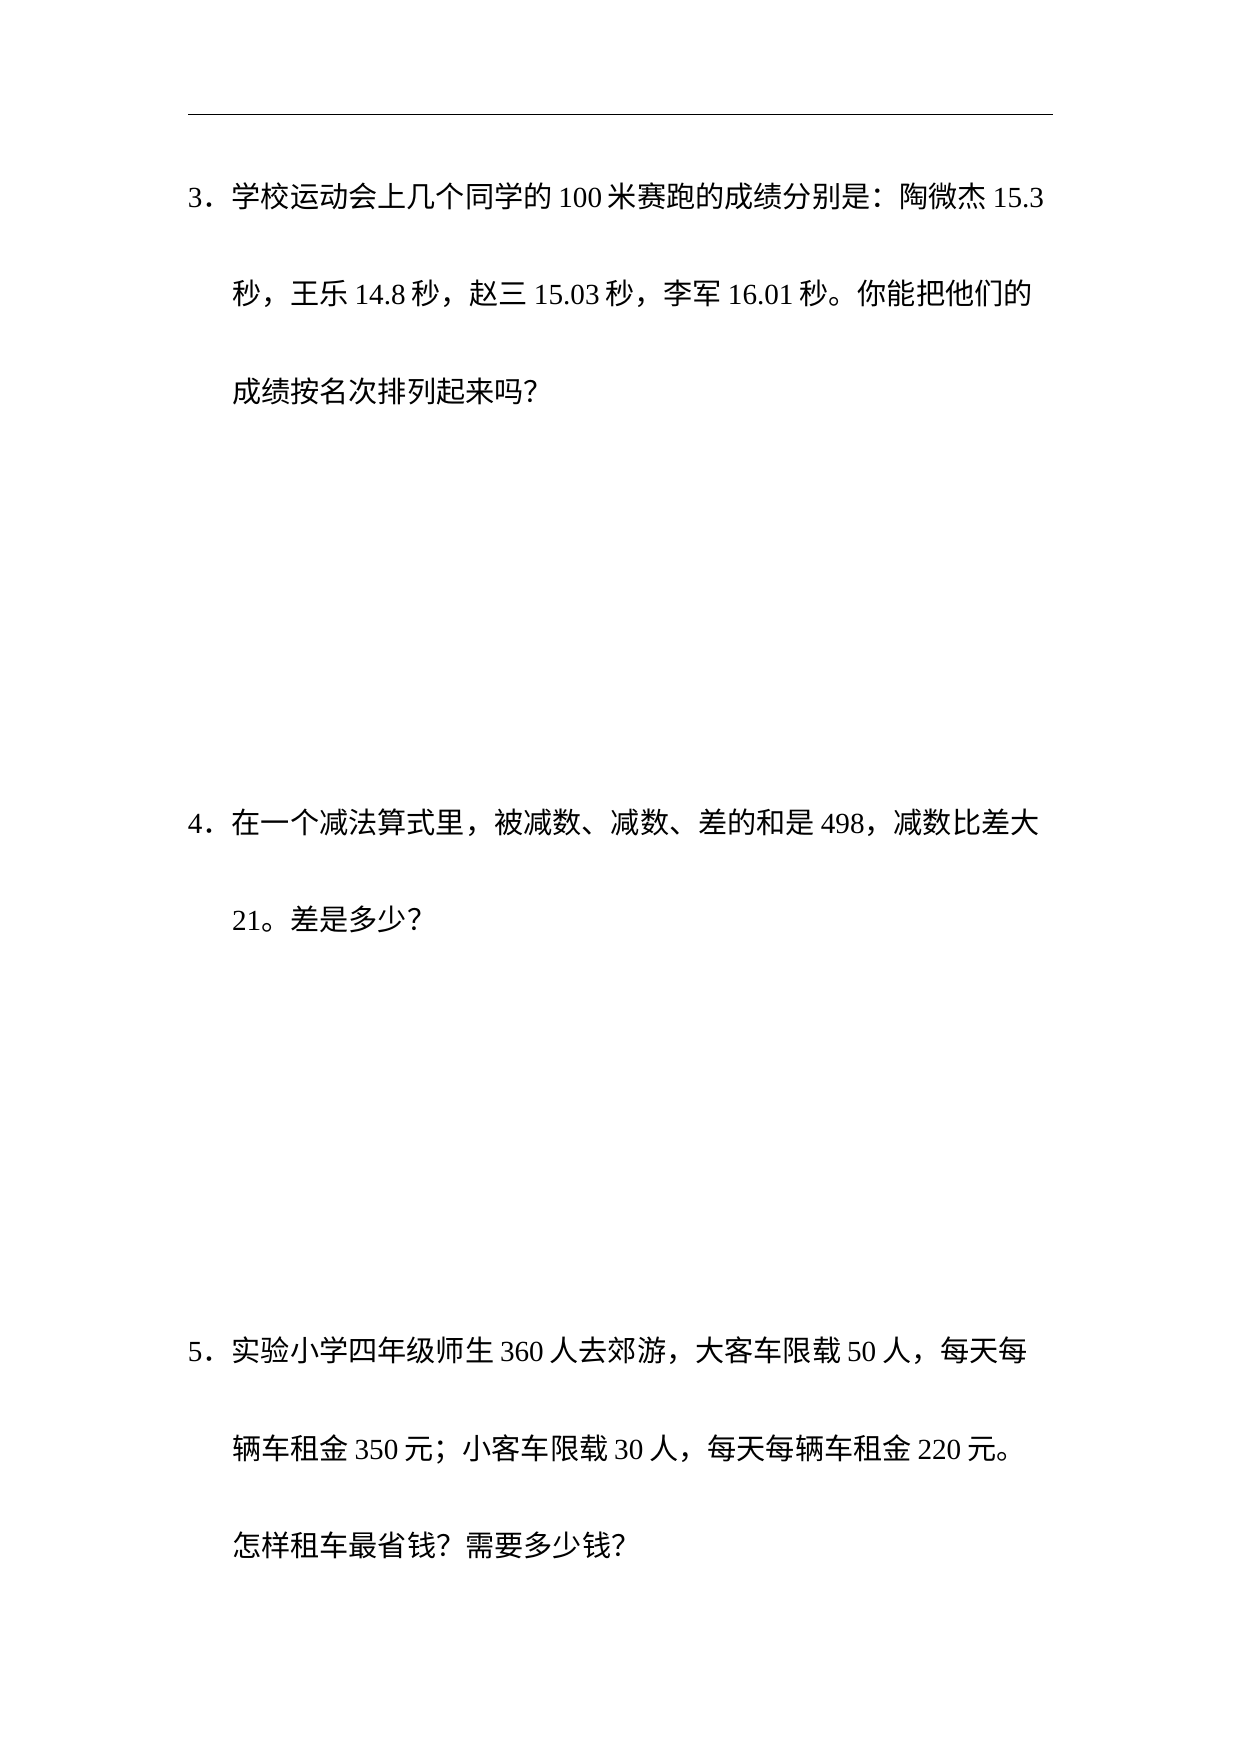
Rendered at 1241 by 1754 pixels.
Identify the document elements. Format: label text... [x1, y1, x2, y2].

text 4．在一个减法算式里，被减数、减数、差的和是498，减数比差大21。差是多少？ [188, 788, 1053, 951]
text 3．学校运动会上几个同学的100米赛跑的成绩分别是：陶微杰15.3秒，王乐14.8秒，赵三15.03秒，李军16.01秒。你能把他们的成绩按名次排列起来吗？ [188, 162, 1053, 422]
text 5．实验小学四年级师生360人去郊游，大客车限载50人，每天每辆车租金350元；小客车限载30人，每天每辆车租金220元。怎样租车最省钱？需要多少钱？ [188, 1317, 1053, 1577]
